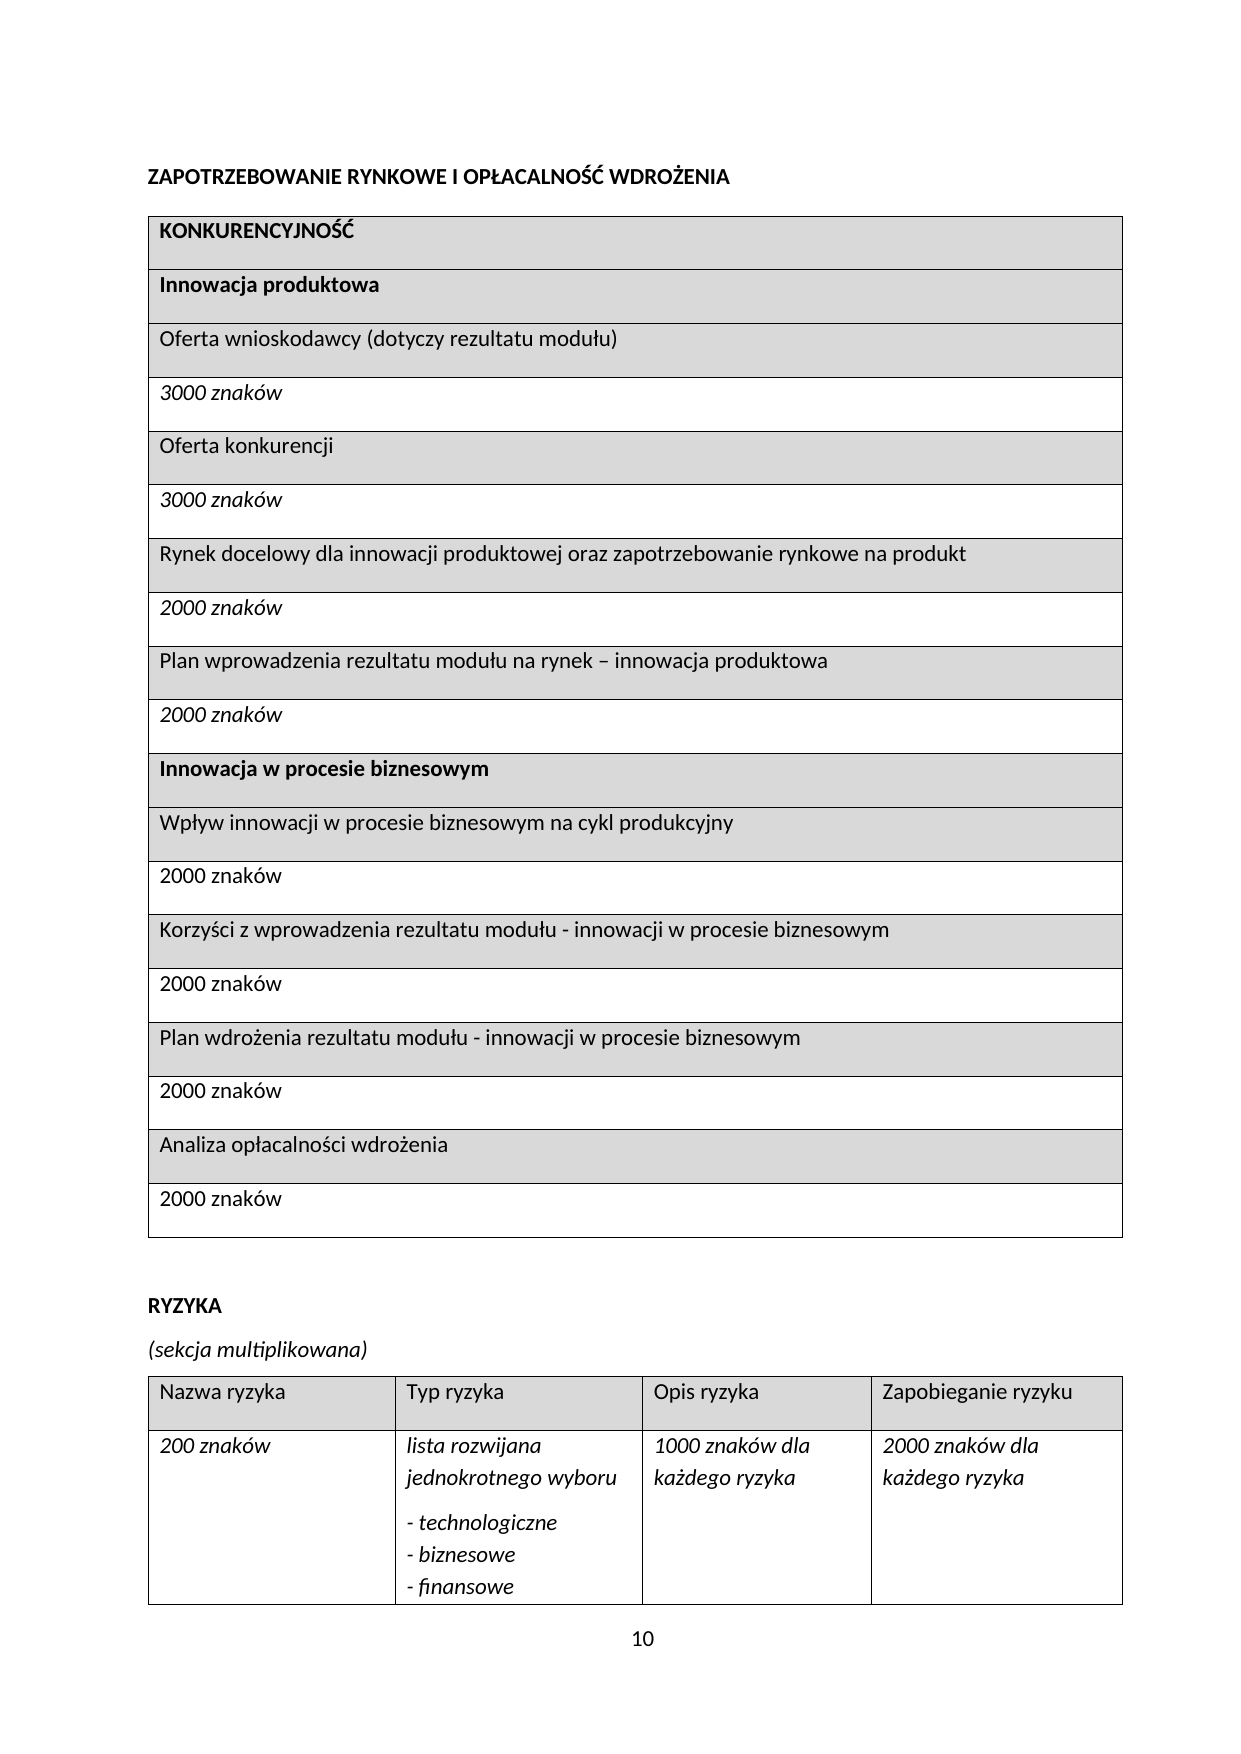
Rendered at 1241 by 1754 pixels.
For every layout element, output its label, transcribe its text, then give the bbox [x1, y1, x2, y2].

table_cell 2000 znaków [149, 1184, 1122, 1237]
table_cell Plan wdrożenia rezultatu modułu - innowacji w procesie biznesowym [149, 1023, 1122, 1076]
table_cell Wpływ innowacji w procesie biznesowym na cykl produkcyjny [149, 808, 1122, 861]
table_cell 2000 znaków [149, 593, 1122, 646]
table_cell 3000 znaków [149, 378, 1122, 431]
text RYZYKA [148, 1291, 1137, 1319]
table_cell Innowacja produktowa [149, 270, 1122, 323]
table_cell 2000 znaków [149, 969, 1122, 1022]
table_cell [396, 1431, 642, 1604]
text ZAPOTRZEBOWANIE RYNKOWE I OPŁACALNOŚĆ WDROŻENIA [148, 162, 1137, 191]
table_cell Korzyści z wprowadzenia rezultatu modułu - innowacji w procesie biznesowym [149, 915, 1122, 968]
table_cell Rynek docelowy dla innowacji produktowej oraz zapotrzebowanie rynkowe na produkt [149, 539, 1122, 592]
table_header Typ ryzyka [396, 1377, 642, 1430]
table_header Opis ryzyka [643, 1377, 871, 1430]
table_cell 2000 znaków [149, 862, 1122, 914]
table_cell Oferta konkurencji [149, 432, 1122, 484]
table_cell 2000 znaków [149, 1077, 1122, 1129]
table_cell 2000 znaków [149, 700, 1122, 753]
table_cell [872, 1431, 1122, 1604]
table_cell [643, 1431, 871, 1604]
table_header KONKURENCYJNOŚĆ [149, 217, 1122, 269]
table_cell Analiza opłacalności wdrożenia [149, 1130, 1122, 1183]
table_cell Oferta wnioskodawcy (dotyczy rezultatu modułu) [149, 324, 1122, 377]
table_cell 200 znaków [149, 1431, 395, 1604]
table_cell 3000 znaków [149, 485, 1122, 538]
table_cell Innowacja w procesie biznesowym [149, 754, 1122, 807]
list (sekcja multiplikowana) [148, 1336, 1137, 1363]
table_header Zapobieganie ryzyku [872, 1377, 1122, 1430]
table_header Nazwa ryzyka [149, 1377, 395, 1430]
table_cell Plan wprowadzenia rezultatu modułu na rynek – innowacja produktowa [149, 647, 1122, 699]
